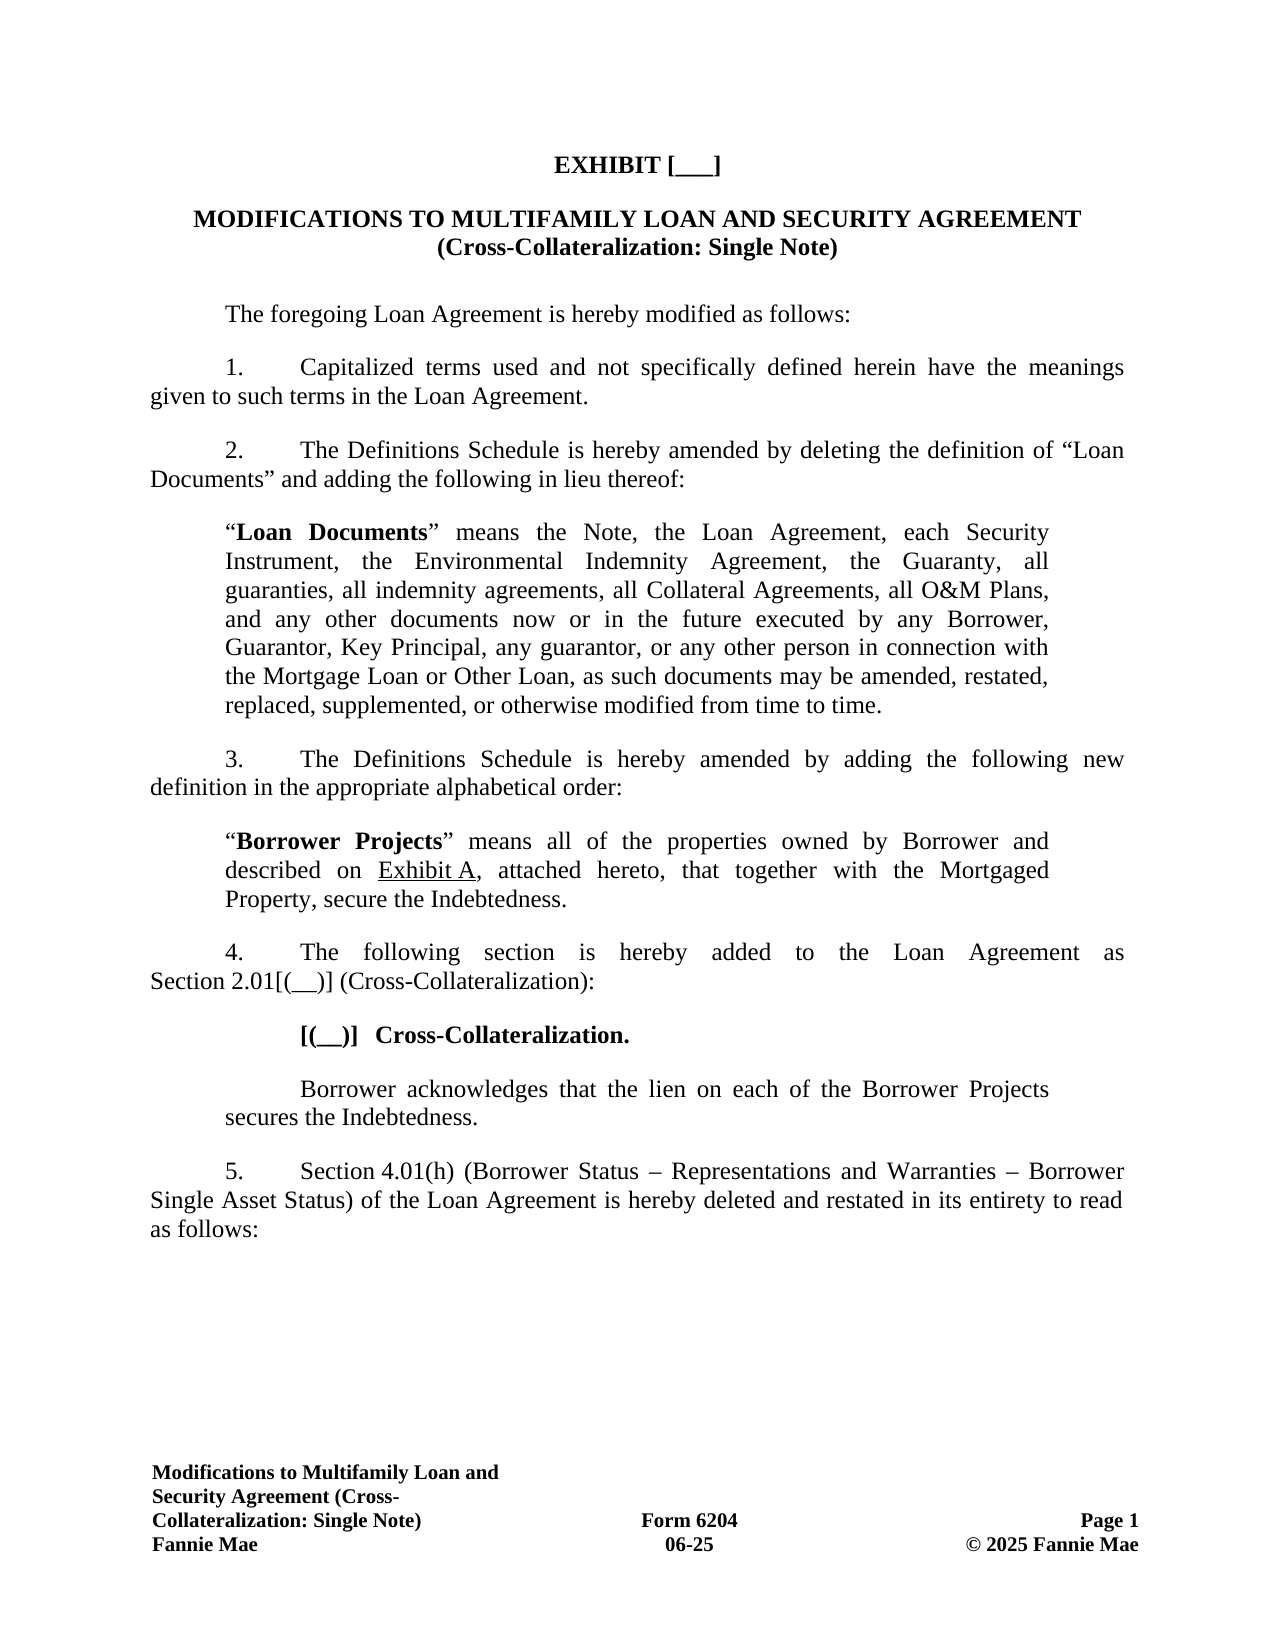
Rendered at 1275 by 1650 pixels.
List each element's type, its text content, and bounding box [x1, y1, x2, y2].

text MODIFICATIONS TO MULTIFAMILY LOAN AND SECURITY AGREEMENT [150, 204, 1125, 232]
list Section 4.01(h) (Borrower Status – Representations and Warranties – Borrower Single Asset Status) of the Loan Agreement is hereby deleted and restated in its entirety to read as follows: [150, 1156, 1125, 1242]
list The Definitions Schedule is hereby amended by deleting the definition of “Loan Documents” and adding the following in lieu thereof: [150, 435, 1125, 492]
text The foregoing Loan Agreement is hereby modified as follows: [150, 299, 1125, 327]
list The following section is hereby added to the Loan Agreement as Section 2.01[(__)] (Cross-Collateralization): [150, 937, 1125, 995]
text “Borrower Projects” means all of the properties owned by Borrower and described on Exhibit A, attached hereto, that together with the Mortgaged Property, secure the Indebtedness. [225, 826, 1050, 912]
text EXHIBIT [___] [150, 150, 1125, 179]
text “Loan Documents” means the Note, the Loan Agreement, each Security Instrument, the Environmental Indemnity Agreement, the Guaranty, all guaranties, all indemnity agreements, all Collateral Agreements, all O&M Plans, and any other documents now or in the future executed by any Borrower, Guarantor, Key Principal, any guarantor, or any other person in connection with the Mortgage Loan or Other Loan, as such documents may be amended, restated, replaced, supplemented, or otherwise modified from time to time. [225, 517, 1050, 719]
text [(__)] Cross-Collateralization. [300, 1020, 1050, 1049]
text Borrower acknowledges that the lien on each of the Borrower Projects secures the Indebtedness. [225, 1074, 1050, 1131]
text (Cross-Collateralization: Single Note) [150, 232, 1125, 261]
list The Definitions Schedule is hereby amended by adding the following new definition in the appropriate alphabetical order: [150, 744, 1125, 801]
list Capitalized terms used and not specifically defined herein have the meanings given to such terms in the Loan Agreement. [150, 352, 1125, 410]
